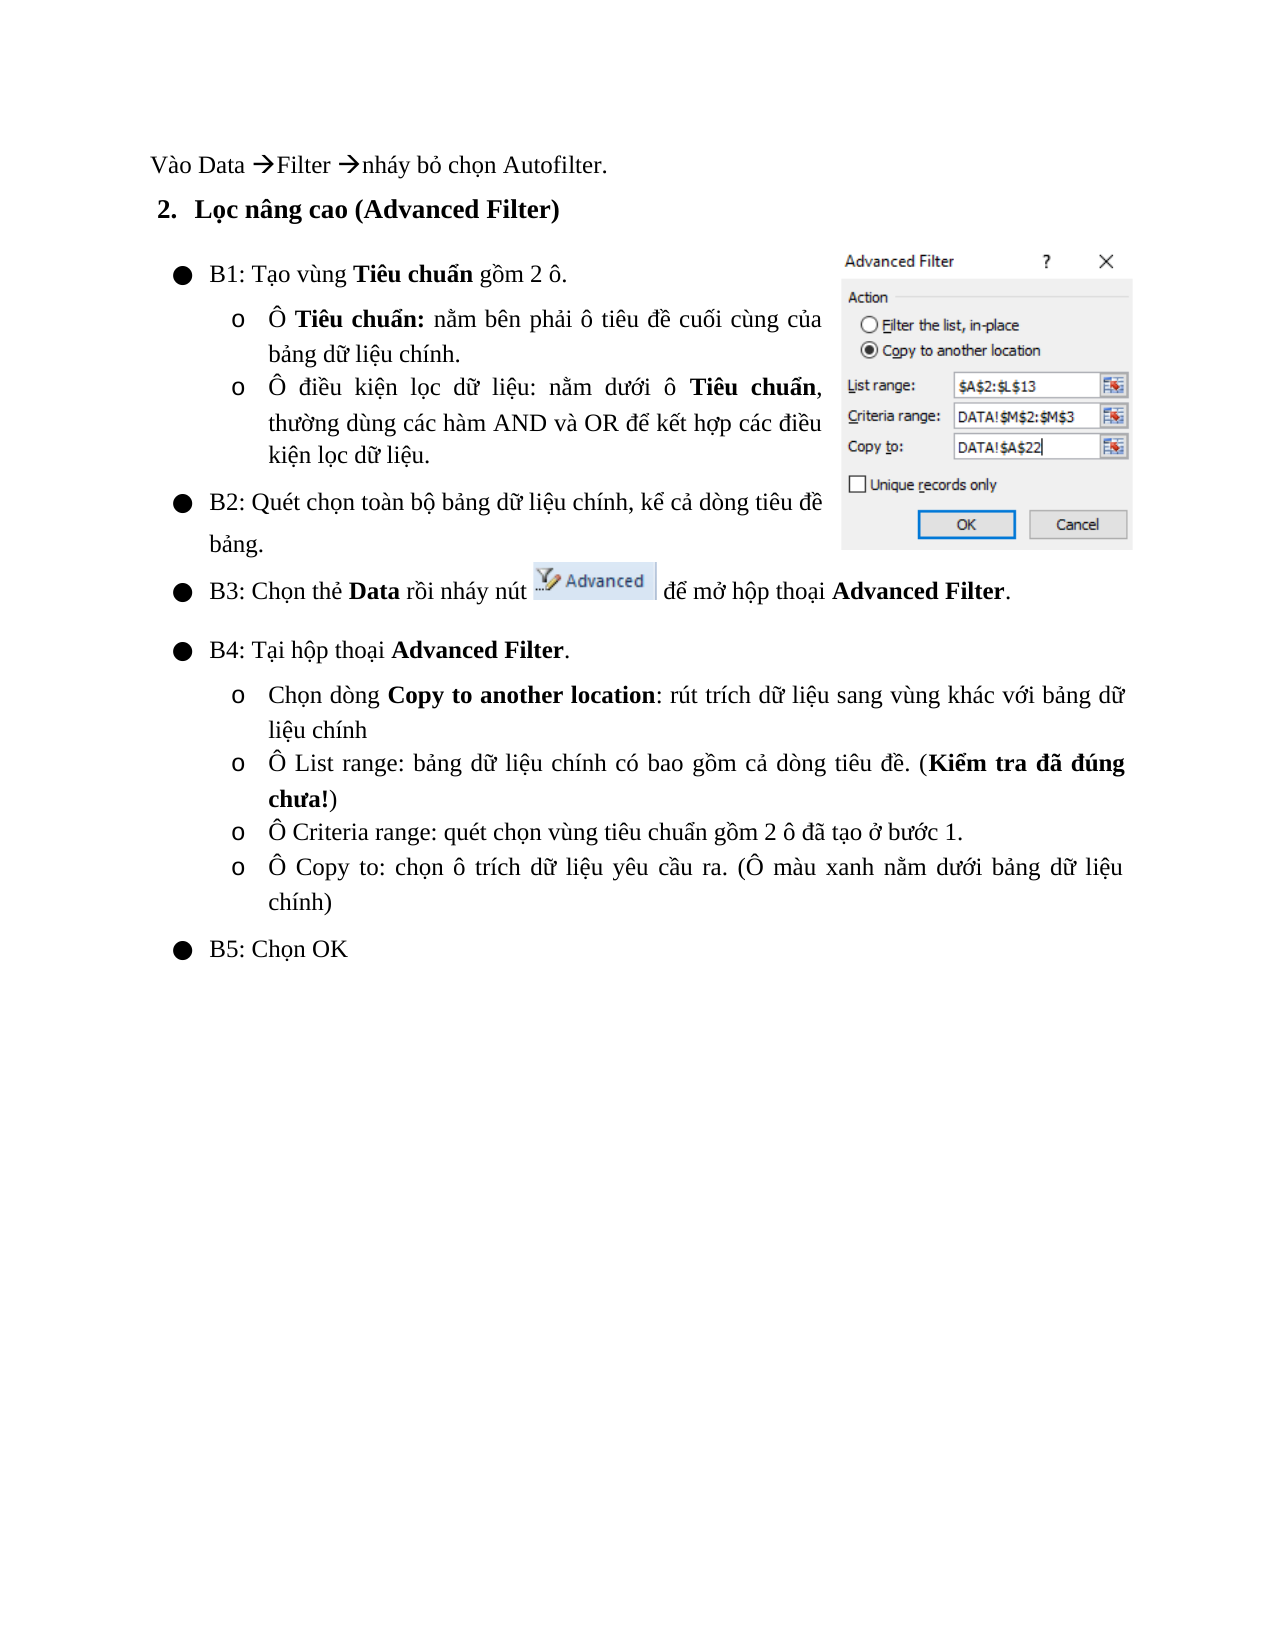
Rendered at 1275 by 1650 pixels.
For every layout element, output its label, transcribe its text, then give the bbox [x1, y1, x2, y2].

list Ô Tiêu chuẩn: nằm bên phải ô tiêu đề cuối cùng của bảng dữ liệu chính. [231, 304, 841, 368]
list Lọc nâng cao (Advanced Filter) [157, 193, 1125, 224]
list Ô Criteria range: quét chọn vùng tiêu chuẩn gồm 2 ô đã tạo ở bước 1. [231, 817, 1125, 847]
list Ô điều kiện lọc dữ liệu: nằm dưới ô Tiêu chuẩn, thường dùng các hàm AND và OR để kết hợp các điều kiện lọc dữ liệu. [231, 372, 841, 469]
list Ô List range: bảng dữ liệu chính có bao gồm cả dòng tiêu đề. (Kiểm tra đã đúng chưa!) [231, 748, 1125, 812]
text Vào Data Filter nháy bỏ chọn Autofilter. [150, 150, 1125, 179]
list B2: Quét chọn toàn bộ bảng dữ liệu chính, kể cả dòng tiêu đề bảng. [172, 474, 1125, 558]
list Chọn dòng Copy to another location: rút trích dữ liệu sang vùng khác với bảng dữ liệu chính [231, 680, 1125, 744]
list B5: Chọn OK [172, 920, 1125, 971]
list Ô Copy to: chọn ô trích dữ liệu yêu cầu ra. (Ô màu xanh nằm dưới bảng dữ liệu chính) [231, 852, 1125, 916]
list B1: Tạo vùng Tiêu chuẩn gồm 2 ô. [172, 246, 1125, 297]
list B3: Chọn thẻ Data rồi nháy nút để mở hộp thoại Advanced Filter. [172, 562, 1125, 614]
list B4: Tại hộp thoại Advanced Filter. [172, 622, 1125, 673]
picture [533, 562, 657, 600]
picture [841, 247, 1133, 550]
